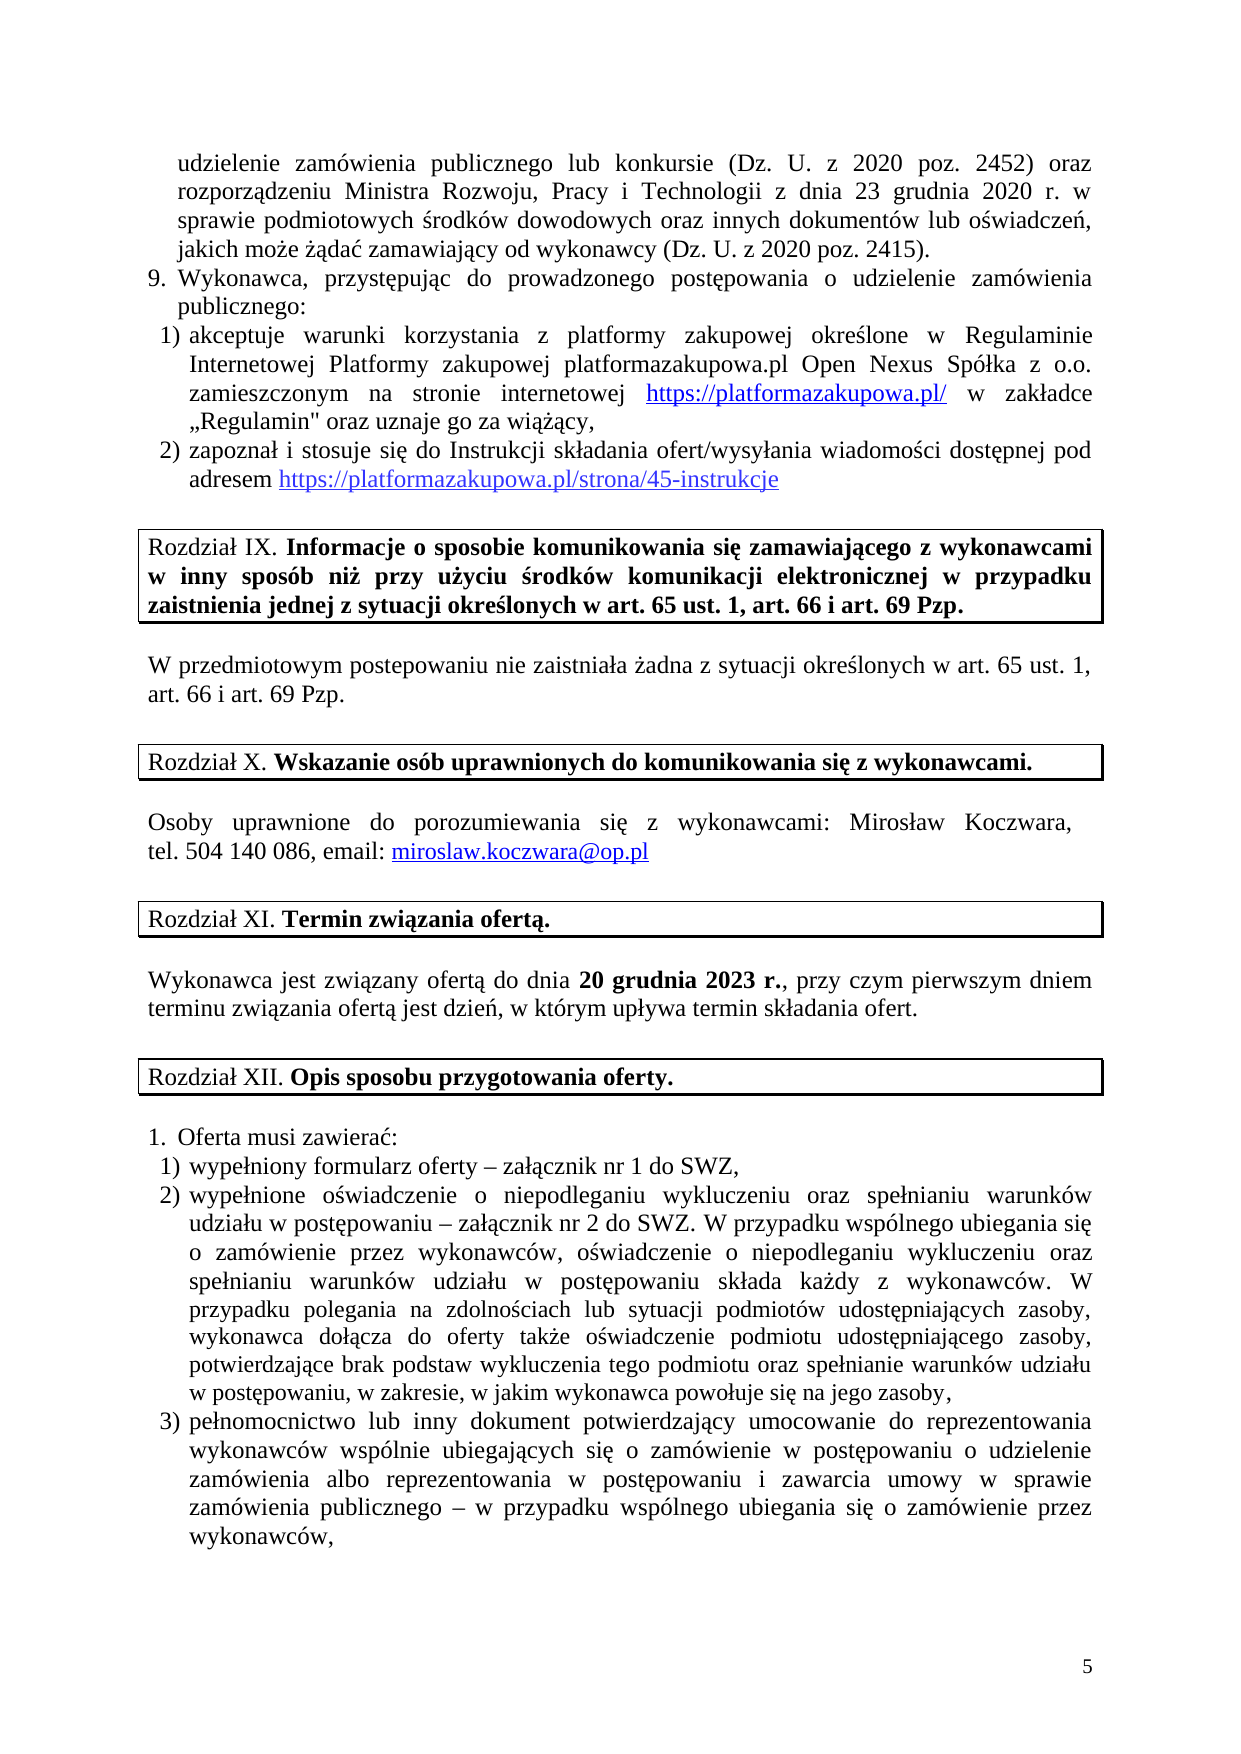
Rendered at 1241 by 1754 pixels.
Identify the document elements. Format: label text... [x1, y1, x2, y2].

text Rozdział XII. Opis sposobu przygotowania oferty. [139, 1060, 1101, 1093]
list pełnomocnictwo lub inny dokument potwierdzający umocowanie do reprezentowania wykonawców wspólnie ubiegających się o zamówienie w postępowaniu o udzielenie zamówienia albo reprezentowania w postępowaniu i zawarcia umowy w sprawie zamówienia publicznego – w przypadku wspólnego ubiegania się o zamówienie przez wykonawców, [159, 1406, 1093, 1550]
list Oferta musi zawierać: [148, 1122, 1093, 1151]
list wypełniony formularz oferty – załącznik nr 1 do SWZ, [159, 1151, 1093, 1180]
text Osoby uprawnione do porozumiewania się z wykonawcami: Mirosław Koczwara, tel. 504 140 086, email: miroslaw.koczwara@op.pl [148, 807, 1093, 865]
text Rozdział X. Wskazanie osób uprawnionych do komunikowania się z wykonawcami. [139, 745, 1101, 778]
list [148, 148, 1093, 263]
list wypełnione oświadczenie o niepodleganiu wykluczeniu oraz spełnianiu warunków udziału w postępowaniu – załącznik nr 2 do SWZ. W przypadku wspólnego ubiegania się o zamówienie przez wykonawców, oświadczenie o niepodleganiu wykluczeniu oraz spełnianiu warunków udziału w postępowaniu składa każdy z wykonawców. W przypadku polegania na zdolnościach lub sytuacji podmiotów udostępniających zasoby, wykonawca dołącza do oferty także oświadczenie podmiotu udostępniającego zasoby, potwierdzające brak podstaw wykluczenia tego podmiotu oraz spełnianie warunków udziału w postępowaniu, w zakresie, w jakim wykonawca powołuje się na jego zasoby, [159, 1180, 1093, 1406]
list Wykonawca, przystępując do prowadzonego postępowania o udzielenie zamówienia publicznego: [148, 263, 1093, 320]
list akceptuje warunki korzystania z platformy zakupowej określone w Regulaminie Internetowej Platformy zakupowej platformazakupowa.pl Open Nexus Spółka z o.o. zamieszczonym na stronie internetowej https://platformazakupowa.pl/ w zakładce „Regulamin" oraz uznaje go za wiążący, [159, 320, 1093, 435]
text Rozdział IX. Informacje o sposobie komunikowania się zamawiającego z wykonawcami w inny sposób niż przy użyciu środków komunikacji elektronicznej w przypadku zaistnienia jednej z sytuacji określonych w art. 65 ust. 1, art. 66 i art. 69 Pzp. [139, 530, 1101, 621]
text Rozdział XI. Termin związania ofertą. [139, 902, 1101, 935]
text W przedmiotowym postepowaniu nie zaistniała żadna z sytuacji określonych w art. 65 ust. 1, art. 66 i art. 69 Pzp. [148, 650, 1093, 707]
list zapoznał i stosuje się do Instrukcji składania ofert/wysyłania wiadomości dostępnej pod adresem https://platformazakupowa.pl/strona/45-instrukcje [159, 435, 1093, 493]
text Wykonawca jest związany ofertą do dnia 20 grudnia 2023 r., przy czym pierwszym dniem terminu związania ofertą jest dzień, w którym upływa termin składania ofert. [148, 965, 1093, 1022]
